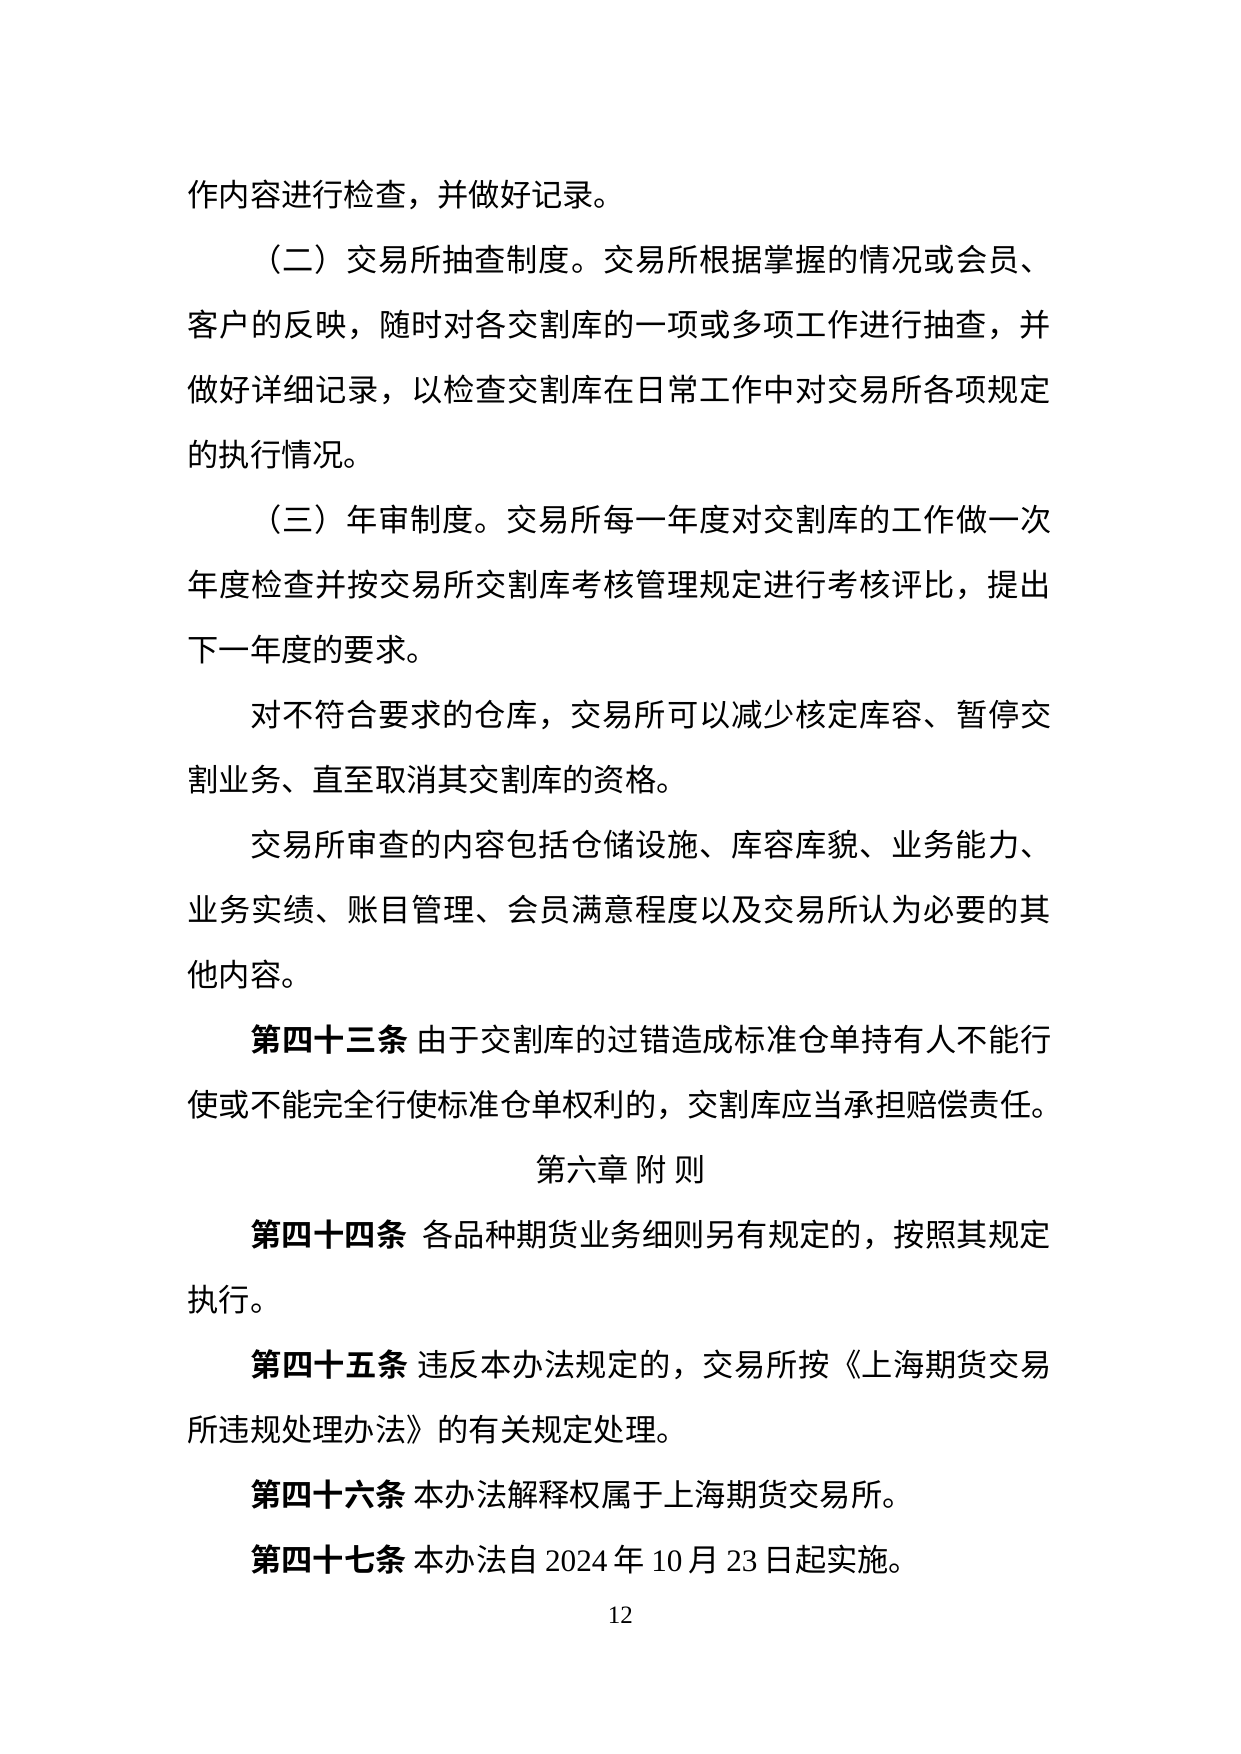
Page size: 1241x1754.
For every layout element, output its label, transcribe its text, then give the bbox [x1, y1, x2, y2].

text 第四十七条 本办法自2024年10月23日起实施。 [187, 1525, 1053, 1590]
text 第四十四条 各品种期货业务细则另有规定的，按照其规定执行。 [187, 1200, 1053, 1330]
text 第四十五条 违反本办法规定的，交易所按《上海期货交易所违规处理办法》的有关规定处理。 [187, 1330, 1053, 1460]
text （二）交易所抽查制度。交易所根据掌握的情况或会员、客户的反映，随时对各交割库的一项或多项工作进行抽查，并做好详细记录，以检查交割库在日常工作中对交易所各项规定的执行情况。 [187, 225, 1053, 485]
text 对不符合要求的仓库，交易所可以减少核定库容、暂停交割业务、直至取消其交割库的资格。 [187, 680, 1053, 810]
text 第四十三条 由于交割库的过错造成标准仓单持有人不能行使或不能完全行使标准仓单权利的，交割库应当承担赔偿责任。 [187, 1005, 1053, 1135]
text 第六章 附 则 [187, 1135, 1053, 1200]
text 交易所审查的内容包括仓储设施、库容库貌、业务能力、业务实绩、账目管理、会员满意程度以及交易所认为必要的其他内容。 [187, 810, 1053, 1005]
text 第四十六条 本办法解释权属于上海期货交易所。 [187, 1460, 1053, 1525]
text （三）年审制度。交易所每一年度对交割库的工作做一次年度检查并按交易所交割库考核管理规定进行考核评比，提出下一年度的要求。 [187, 485, 1053, 680]
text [187, 160, 1053, 225]
